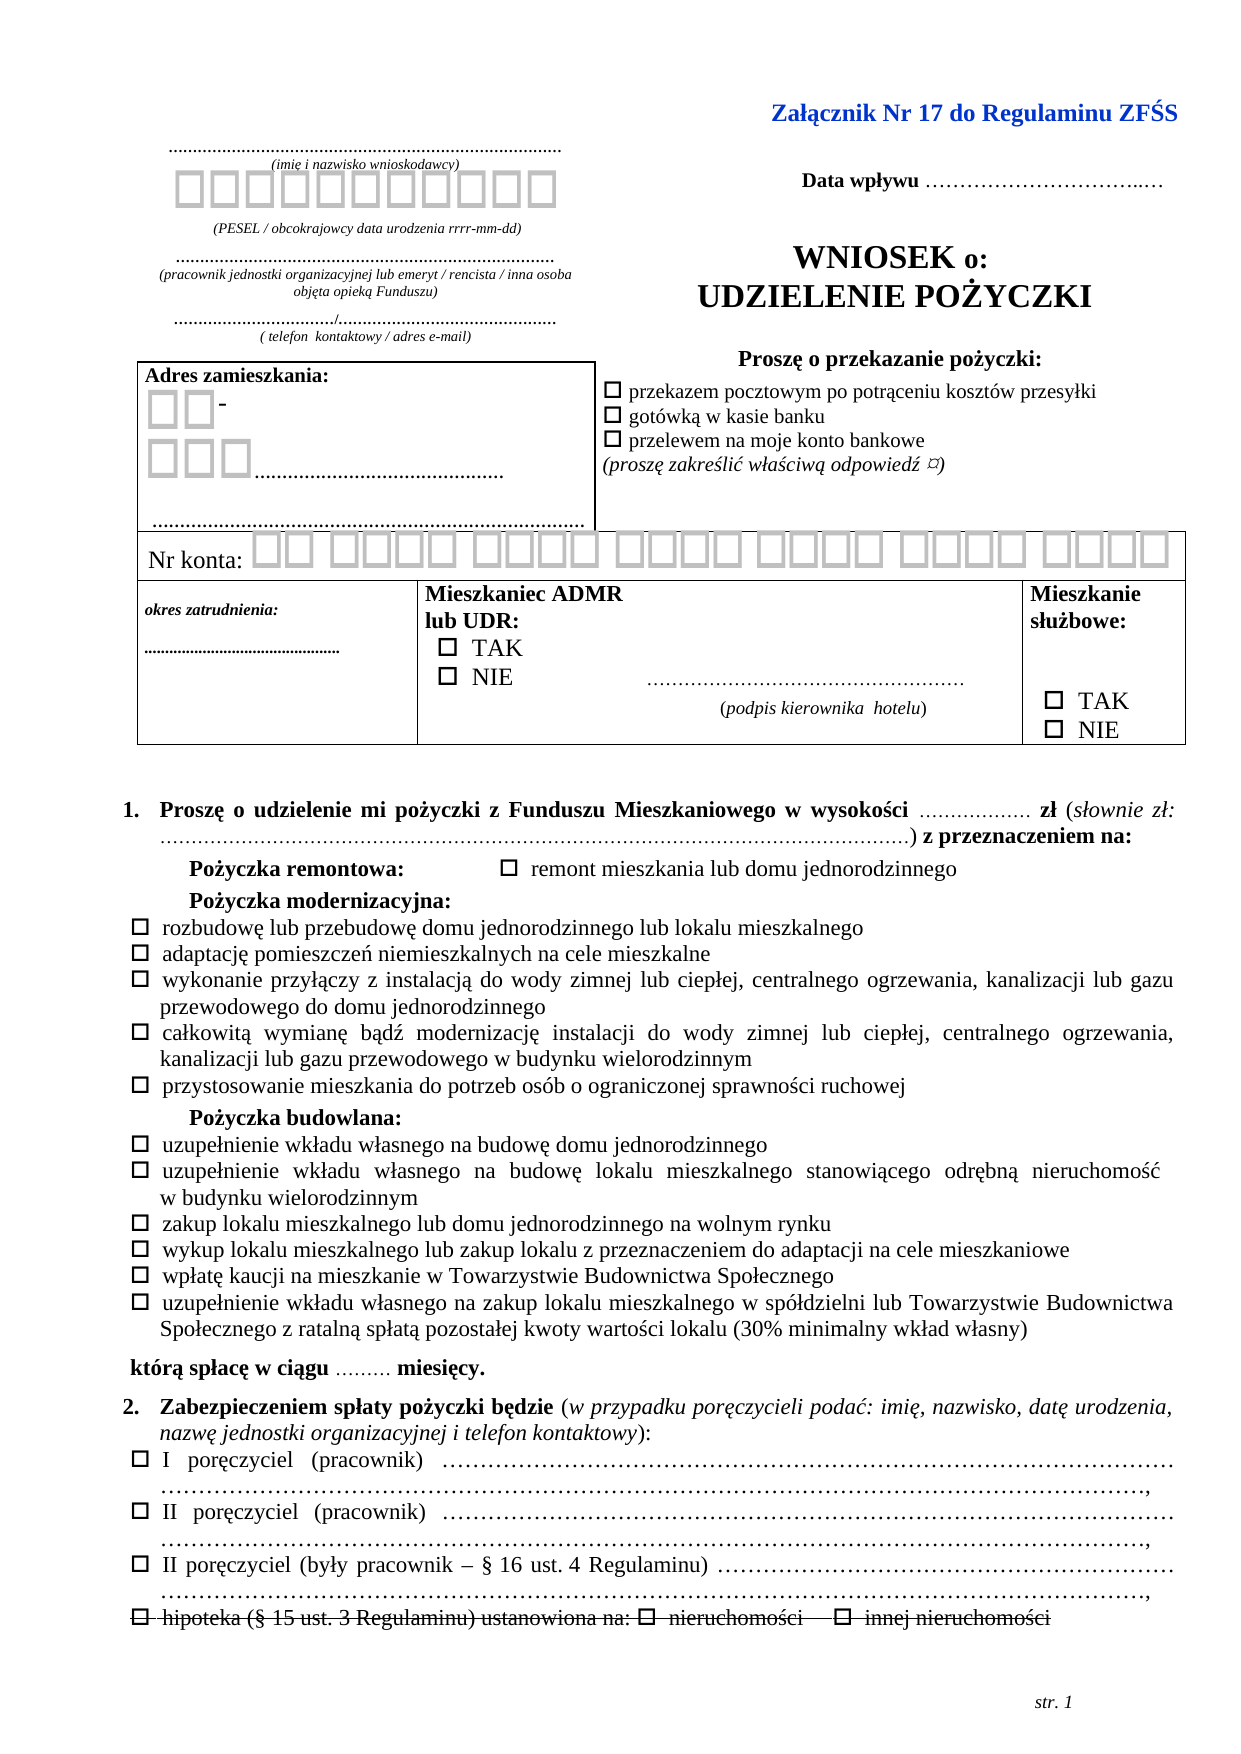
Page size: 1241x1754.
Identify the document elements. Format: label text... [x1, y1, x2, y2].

table_cell okres zatrudnienia: ............................................... [138, 581, 417, 743]
table_header Załącznik Nr 17 do Regulaminu ZFŚS [137, 98, 1186, 139]
text II poręczyciel (pracownik) …………………………………………………………………………………… …………………………………………………………………………………………………………………, [130, 1498, 1175, 1551]
table_cell Mieszkaniec ADMR lub UDR: TAK NIE …………………………………………… (podpis kierownika hotelu) [418, 581, 1022, 743]
text którą spłacę w ciągu ……… miesięcy. [130, 1354, 1175, 1381]
text uzupełnienie wkładu własnego na budowę domu jednorodzinnego [130, 1131, 1175, 1157]
text II poręczyciel (były pracownik – § 16 ust. 4 Regulaminu) …………………………………………………… …………………………………………………………………………………………………………………, [130, 1551, 1175, 1604]
text adaptację pomieszczeń niemieszkalnych na cele mieszkalne [130, 940, 1175, 966]
text wpłatę kaucji na mieszkanie w Towarzystwie Budownictwa Społecznego [130, 1263, 1175, 1289]
text Pożyczka budowlana: [189, 1104, 1175, 1131]
text przystosowanie mieszkania do potrzeb osób o ograniczonej sprawności ruchowej [130, 1072, 1175, 1098]
text całkowitą wymianę bądź modernizację instalacji do wody zimnej lub ciepłej, centralnego ogrzewania, kanalizacji lub gazu przewodowego w budynku wielorodzinnym [130, 1019, 1175, 1072]
text wykonanie przyłączy z instalacją do wody zimnej lub ciepłej, centralnego ogrzewania, kanalizacji lub gazu przewodowego do domu jednorodzinnego [130, 966, 1175, 1019]
list Zabezpieczeniem spłaty pożyczki będzie (w przypadku poręczycieli podać: imię, nazwisko, datę urodzenia, nazwę jednostki organizacyjnej i telefon kontaktowy): [122, 1393, 1175, 1446]
text rozbudowę lub przebudowę domu jednorodzinnego lub lokalu mieszkalnego [130, 914, 1175, 940]
text hipoteka (§ 15 ust. 3 Regulaminu) ustanowiona na: nieruchomości innej nieruchomości [130, 1604, 1175, 1630]
text I poręczyciel (pracownik) …………………………………………………………………………………… …………………………………………………………………………………………………………………, [130, 1446, 1175, 1498]
text Pożyczka remontowa: remont mieszkania lub domu jednorodzinnego [189, 855, 1175, 881]
table_cell ……………………………………………………………………… (imię i nazwisko wnioskodawcy) (PESEL / obcokrajowcy data urodzenia rrrr-mm-dd) …………………………………………………………………… (pracownik jednostki organizacyjnej lub emeryt / rencista / inna osoba objęta opieką Funduszu) ……………………………/……………………………………… ( telefon kontaktowy / adres e-mail) [137, 139, 595, 361]
text Pożyczka modernizacyjna: [189, 887, 1175, 914]
table_cell Data wpływu …………………………..… WNIOSEK o: UDZIELENIE POŻYCZKI Proszę o przekazanie pożyczki: przekazem pocztowym po potrąceniu kosztów przesyłki gotówką w kasie banku przelewem na moje konto bankowe (proszę zakreślić właściwą odpowiedź ) [595, 139, 1186, 531]
list Proszę o udzielenie mi pożyczki z Funduszu Mieszkaniowego w wysokości ……………… zł (słownie zł: …………………………………………………………………………………………………………) z przeznaczeniem na: [122, 796, 1175, 848]
table_cell Nr konta: [138, 532, 1185, 579]
text uzupełnienie wkładu własnego na zakup lokalu mieszkalnego w spółdzielni lub Towarzystwie Budownictwa Społecznego z ratalną spłatą pozostałej kwoty wartości lokalu (30% minimalny wkład własny) [130, 1289, 1175, 1342]
text wykup lokalu mieszkalnego lub zakup lokalu z przeznaczeniem do adaptacji na cele mieszkaniowe [130, 1236, 1175, 1263]
text uzupełnienie wkładu własnego na budowę lokalu mieszkalnego stanowiącego odrębną nieruchomość w budynku wielorodzinnym [130, 1157, 1175, 1210]
table_cell Mieszkanie służbowe: TAK NIE [1023, 581, 1185, 743]
table_cell Adres zamieszkania: -……………………………………… …………………………………………………………………… [138, 363, 594, 531]
text zakup lokalu mieszkalnego lub domu jednorodzinnego na wolnym rynku [130, 1210, 1175, 1236]
